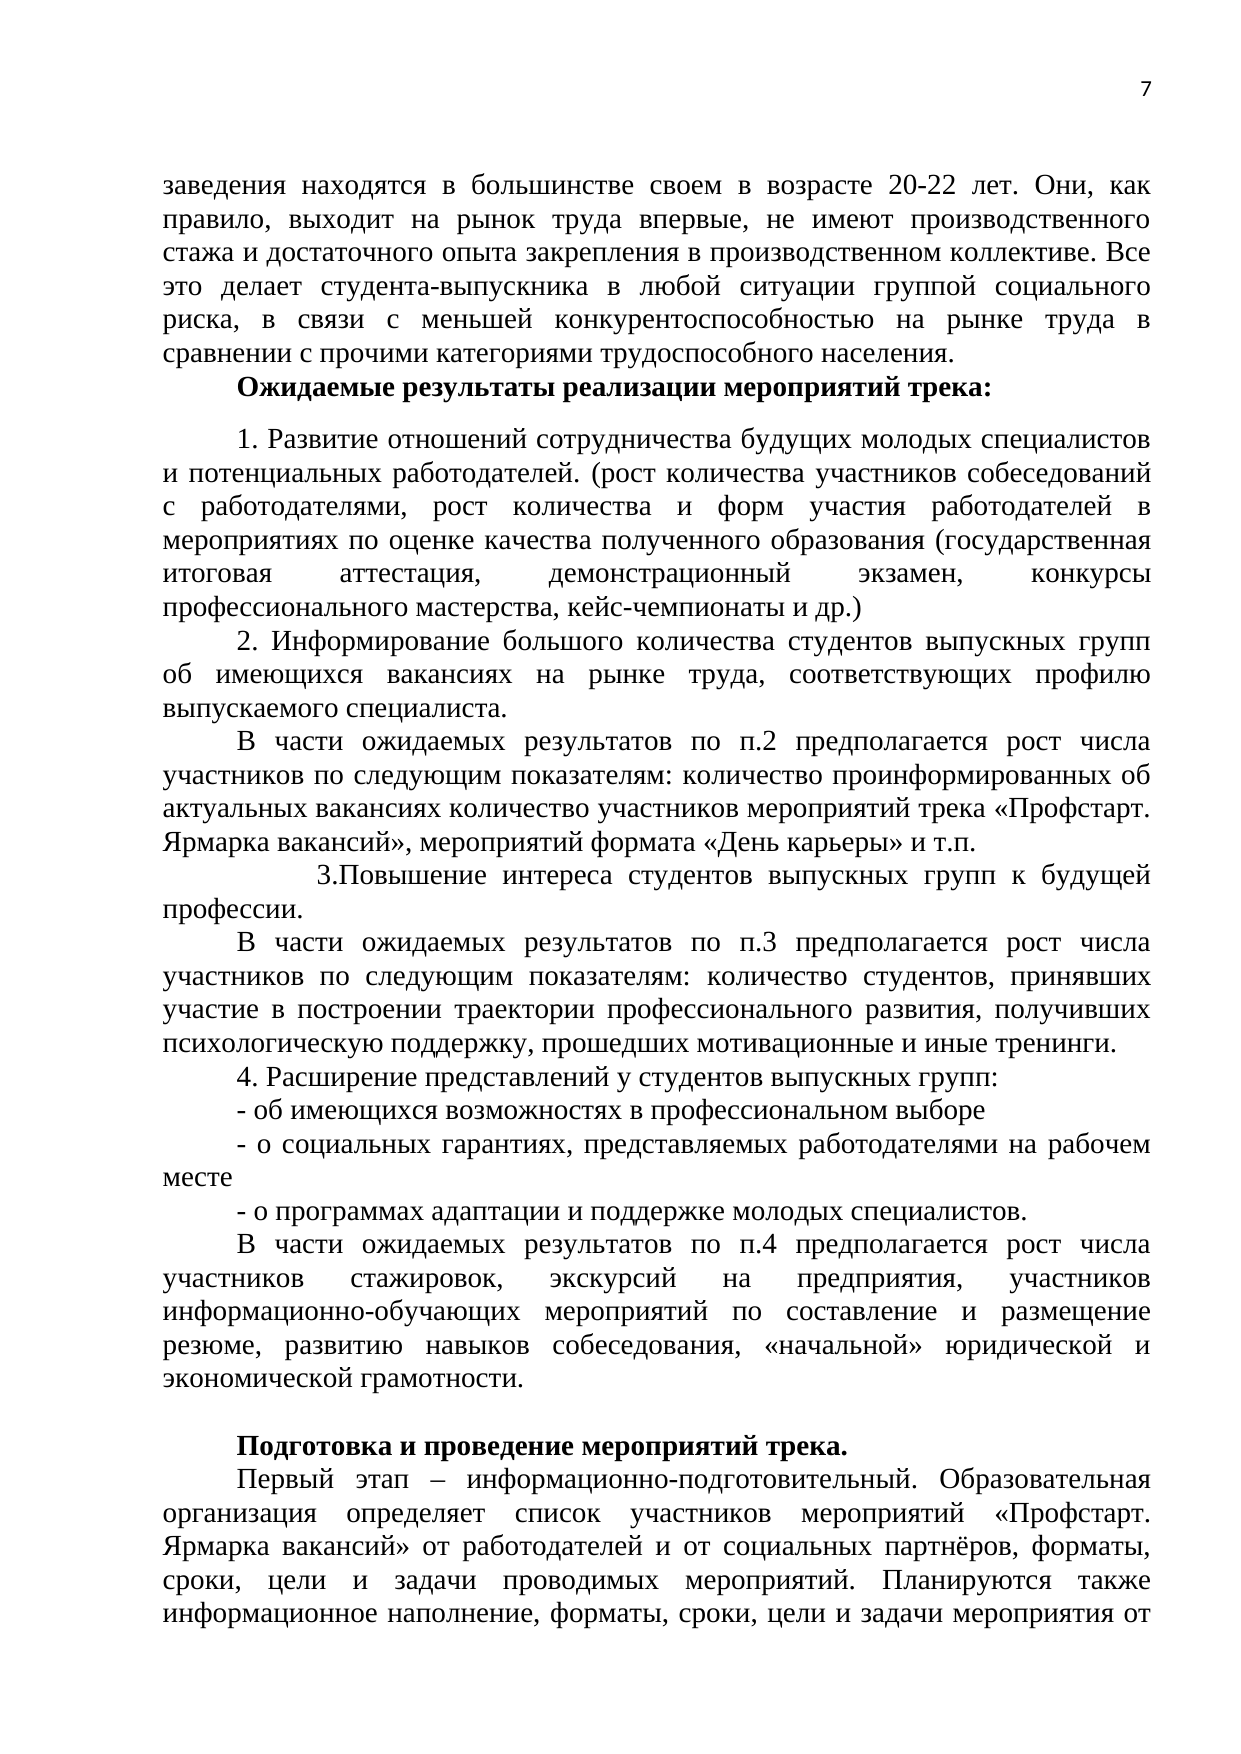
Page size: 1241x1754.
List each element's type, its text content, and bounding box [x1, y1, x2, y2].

text 1. Развитие отношений сотрудничества будущих молодых специалистов и потенциальных работодателей. (рост количества участников собеседований с работодателями, рост количества и форм участия работодателей в мероприятиях по оценке качества полученного образования (государственная итоговая аттестация, демонстрационный экзамен, конкурсы профессионального мастерства, кейс-чемпионаты и др.) [162, 421, 1152, 623]
text 4. Расширение представлений у студентов выпускных групп: [162, 1059, 1152, 1092]
text - о социальных гарантиях, представляемых работодателями на рабочем месте [162, 1126, 1152, 1193]
text В части ожидаемых результатов по п.3 предполагается рост числа участников по следующим показателям: количество студентов, принявших участие в построении траектории профессионального развития, получивших психологическую поддержку, прошедших мотивационные и иные тренинги. [162, 924, 1152, 1059]
text Ожидаемые результаты реализации мероприятий трека: [162, 369, 1152, 402]
text Подготовка и проведение мероприятий трека. [162, 1428, 1152, 1461]
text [162, 167, 1152, 369]
text В части ожидаемых результатов по п.2 предполагается рост числа участников по следующим показателям: количество проинформированных об актуальных вакансиях количество участников мероприятий трека «Профстарт. Ярмарка вакансий», мероприятий формата «День карьеры» и т.п. [162, 723, 1152, 857]
text 2. Информирование большого количества студентов выпускных групп об имеющихся вакансиях на рынке труда, соответствующих профилю выпускаемого специалиста. [162, 623, 1152, 723]
text - об имеющихся возможностях в профессиональном выборе [162, 1092, 1152, 1126]
text В части ожидаемых результатов по п.4 предполагается рост числа участников стажировок, экскурсий на предприятия, участников информационно-обучающих мероприятий по составление и размещение резюме, развитию навыков собеседования, «начальной» юридической и экономической грамотности. [162, 1226, 1152, 1394]
text - о программах адаптации и поддержке молодых специалистов. [162, 1193, 1152, 1226]
text 3.Повышение интереса студентов выпускных групп к будущей профессии. [162, 857, 1152, 924]
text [162, 1461, 1152, 1629]
